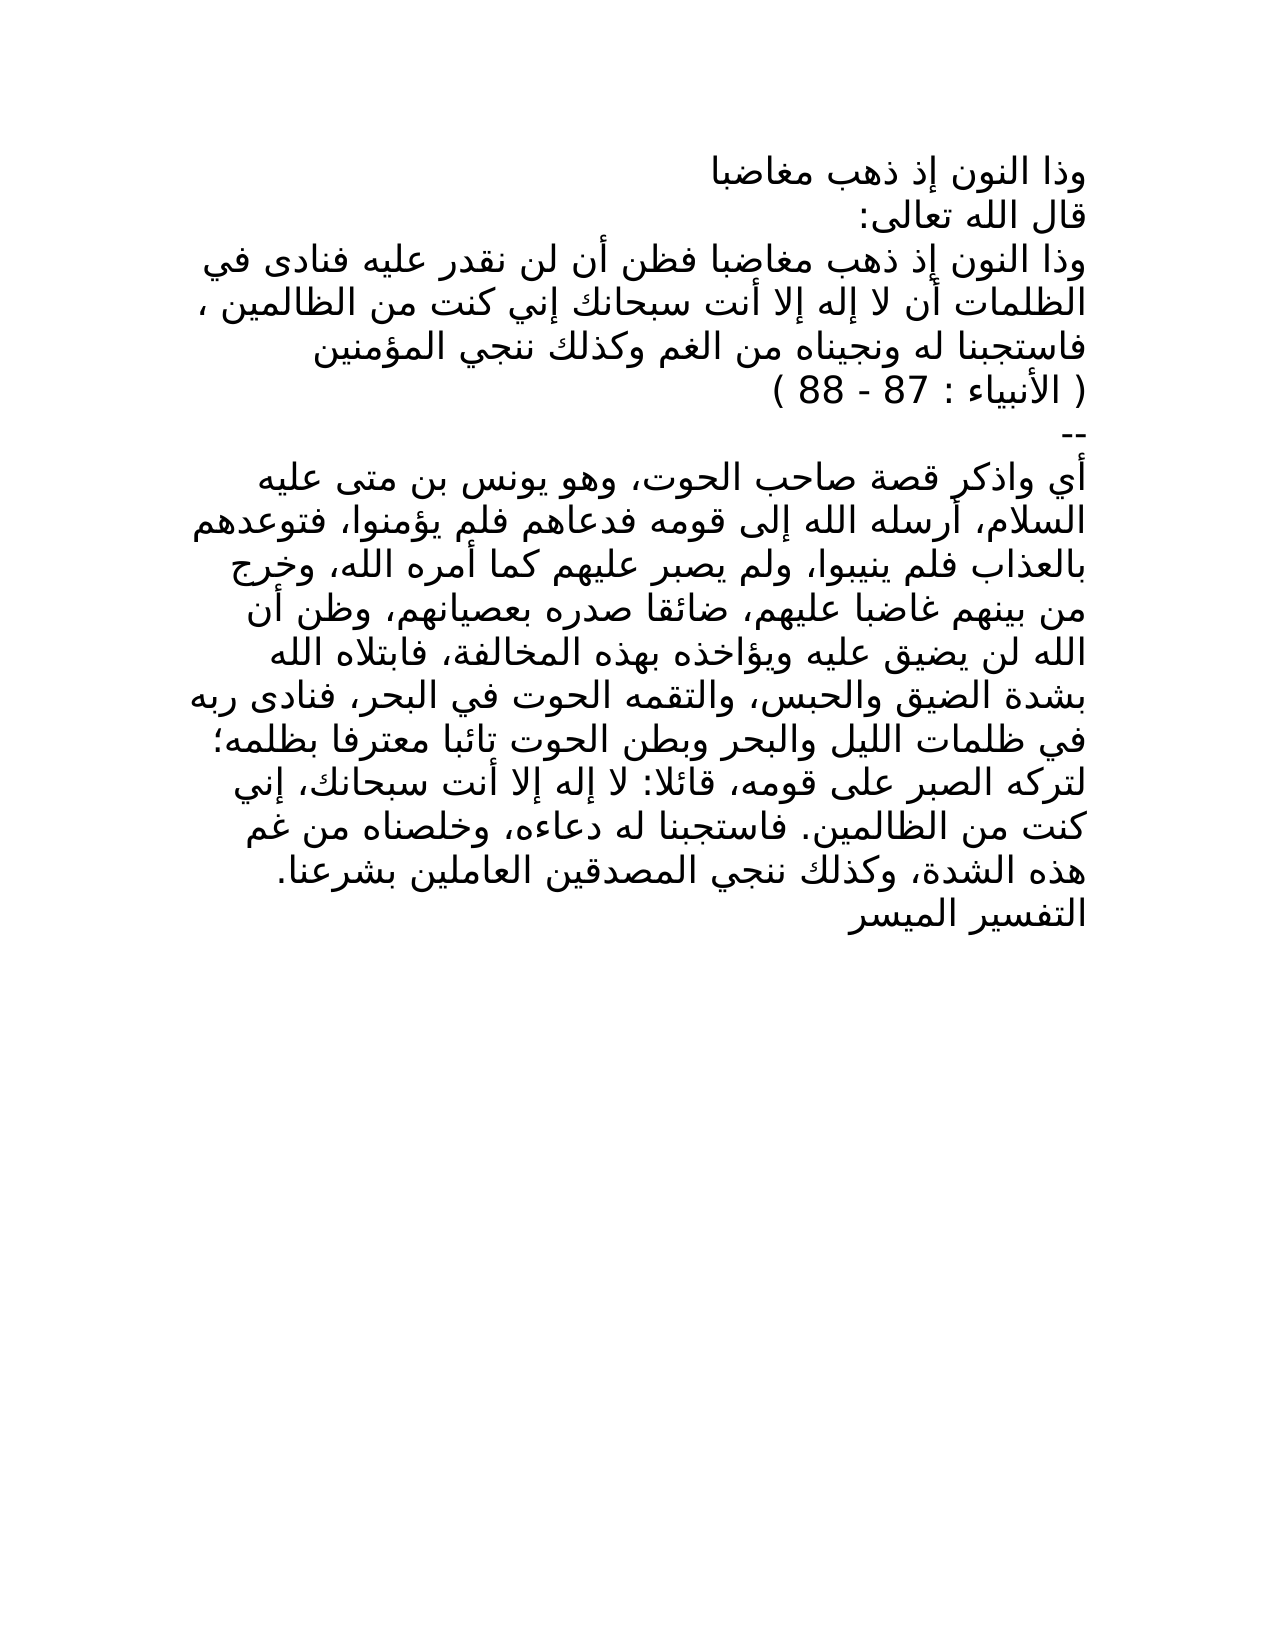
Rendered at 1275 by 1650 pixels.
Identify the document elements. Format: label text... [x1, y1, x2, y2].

text أي واذكر قصة صاحب الحوت، وهو يونس بن متى عليه السلام، أرسله الله إلى قومه فدعاهم فلم يؤمنوا، فتوعدهم بالعذاب فلم ينيبوا، ولم يصبر عليهم كما أمره الله، وخرج من بينهم غاضبا عليهم، ضائقا صدره بعصيانهم، وظن أن الله لن يضيق عليه ويؤاخذه بهذه المخالفة، فابتلاه الله بشدة الضيق والحبس، والتقمه الحوت في البحر، فنادى ربه في ظلمات الليل والبحر وبطن الحوت تائبا معترفا بظلمه؛ لتركه الصبر على قومه، قائلا: لا إله إلا أنت سبحانك، إني كنت من الظالمين. فاستجبنا له دعاءه، وخلصناه من غم هذه الشدة، وكذلك ننجي المصدقين العاملين بشرعنا. [187, 456, 1087, 892]
text -- [187, 412, 1087, 456]
text قال الله تعالى: [187, 194, 1087, 237]
text ( الأنبياء : 87 - 88 ) [187, 368, 1087, 412]
text وذا النون إذ ذهب مغاضبا [187, 150, 1087, 194]
text وذا النون إذ ذهب مغاضبا فظن أن لن نقدر عليه فنادى في الظلمات أن لا إله إلا أنت سبحانك إني كنت من الظالمين ، فاستجبنا له ونجيناه من الغم وكذلك ننجي المؤمنين [187, 237, 1087, 368]
text التفسير الميسر [187, 892, 1087, 936]
